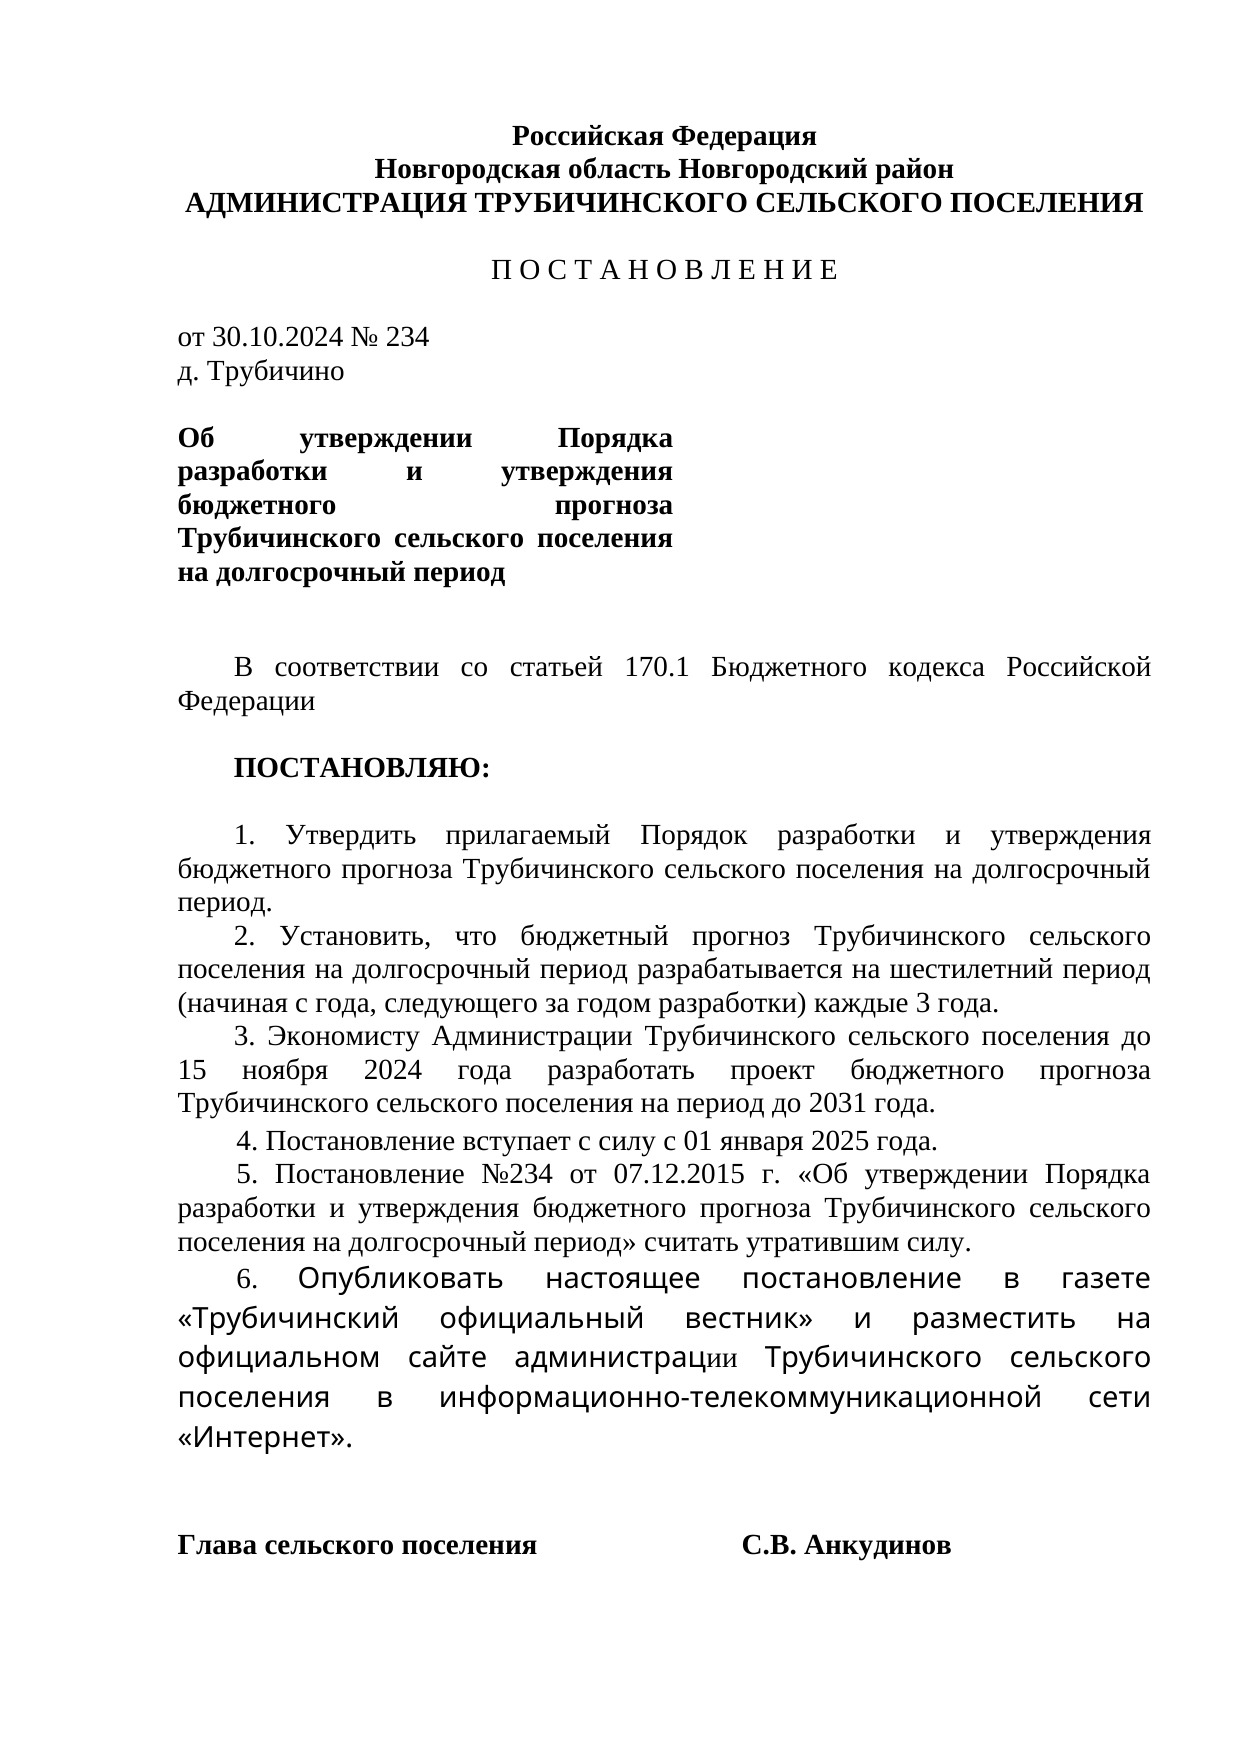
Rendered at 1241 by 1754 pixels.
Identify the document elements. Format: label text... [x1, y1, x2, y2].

text 3. Экономисту Администрации Трубичинского сельского поселения до 15 ноября 2024 года разработать проект бюджетного прогноза Трубичинского сельского поселения на период до 2031 года. [177, 1018, 1152, 1119]
text д. Трубичино [177, 353, 1152, 386]
title 5. Постановление №234 от 07.12.2015 г. «Об утверждении Порядка разработки и утверждения бюджетного прогноза Трубичинского сельского поселения на долгосрочный период» считать утратившим силу. [177, 1157, 1152, 1257]
text 1. Утвердить прилагаемый Порядок разработки и утверждения бюджетного прогноза Трубичинского сельского поселения на долгосрочный период. [177, 817, 1152, 918]
text 4. Постановление вступает с силу с 01 января 2025 года. [177, 1119, 1152, 1157]
text 6. Опубликовать настоящее постановление в газете «Трубичинский официальный вестник» и разместить на официальном сайте администрации Трубичинского сельского поселения в информационно-телекоммуникационной сети «Интернет». [177, 1257, 1152, 1456]
title Об утверждении Порядка разработки и утверждения бюджетного прогноза Трубичинского сельского поселения на долгосрочный период [177, 420, 673, 588]
text В соответствии со статьей 170.1 Бюджетного кодекса Российской Федерации [177, 649, 1152, 717]
text П О С Т А Н О В Л Е Н И Е [177, 252, 1152, 286]
text от 30.10.2024 № 234 [177, 319, 1152, 353]
text Глава сельского поселения С.В. Анкудинов [177, 1527, 1152, 1560]
text Российская Федерация [177, 118, 1152, 152]
text АДМИНИСТРАЦИЯ ТРУБИЧИНСКОГО СЕЛЬСКОГО ПОСЕЛЕНИЯ [177, 185, 1152, 219]
text 2. Установить, что бюджетный прогноз Трубичинского сельского поселения на долгосрочный период разрабатывается на шестилетний период (начиная с года, следующего за годом разработки) каждые 3 года. [177, 918, 1152, 1018]
text ПОСТАНОВЛЯЮ: [177, 750, 1152, 784]
text Новгородская область Новгородский район [177, 152, 1152, 185]
